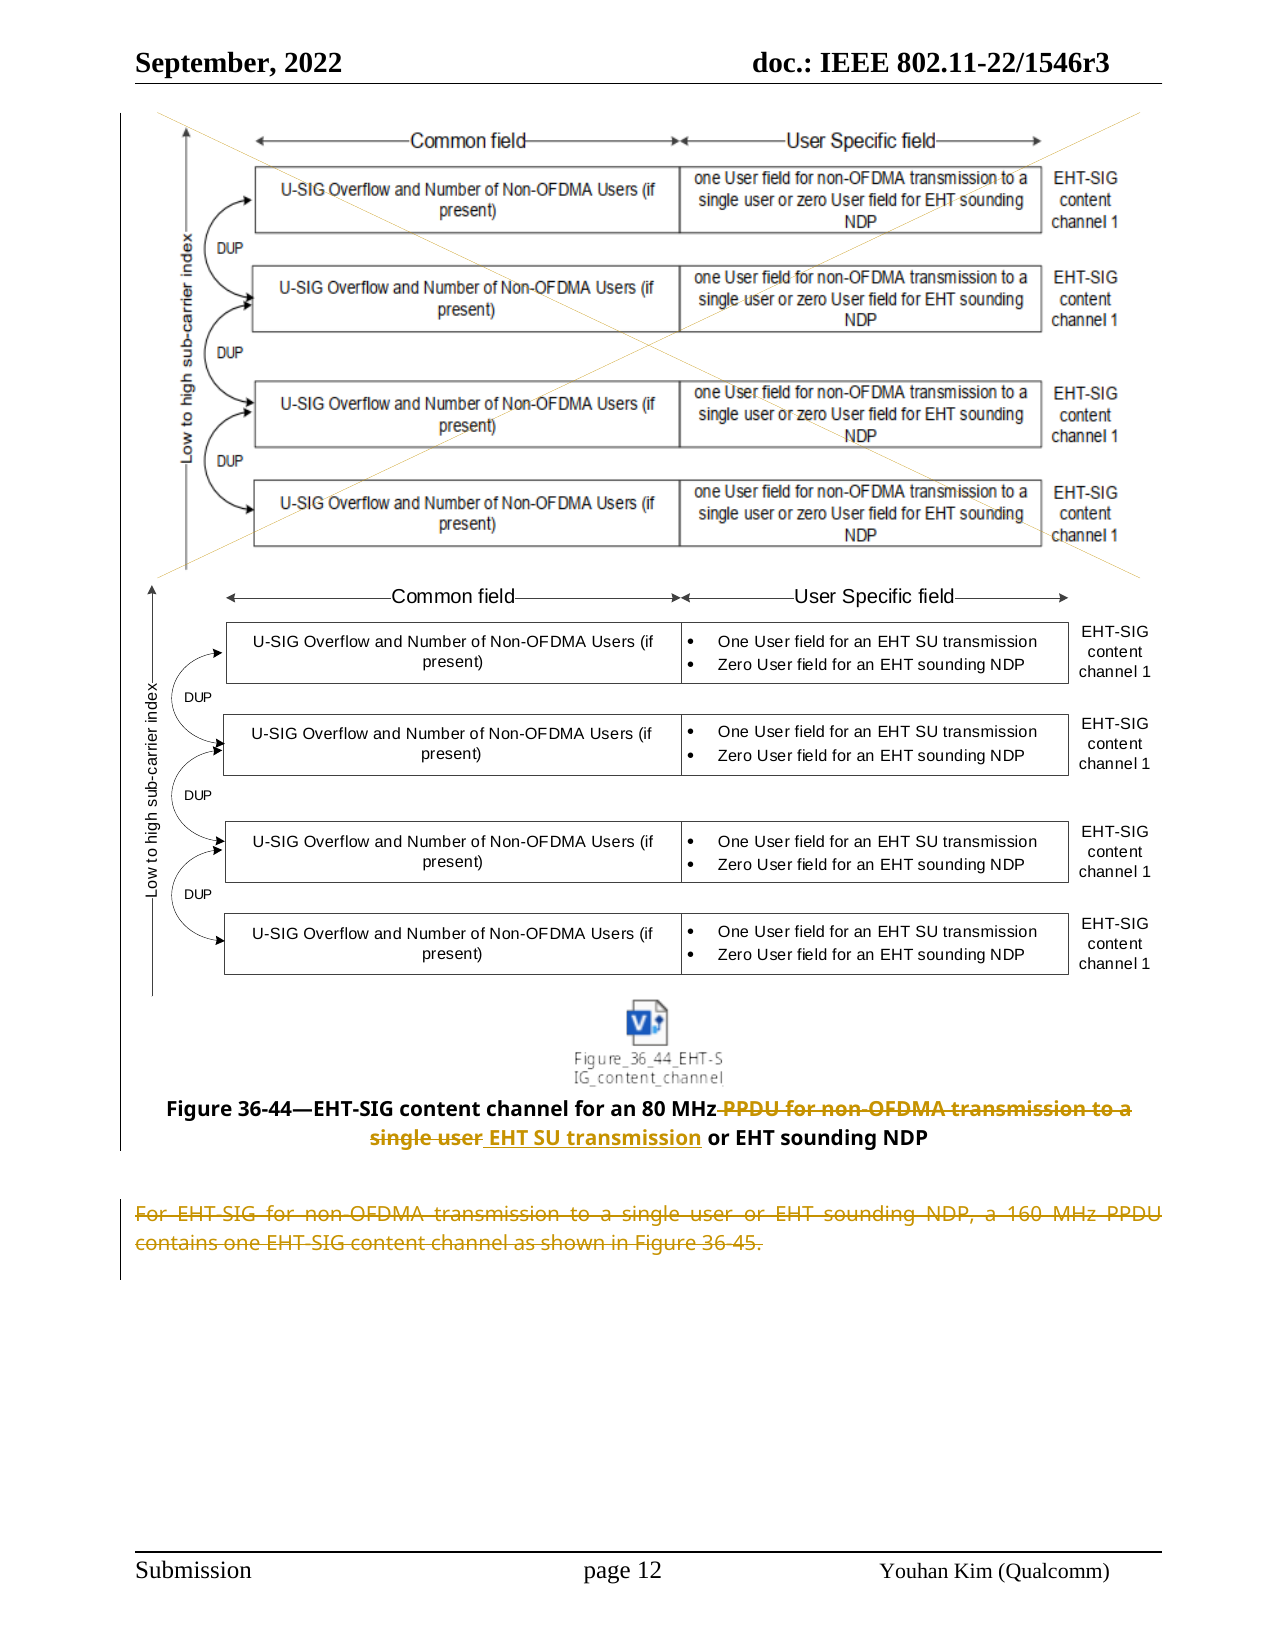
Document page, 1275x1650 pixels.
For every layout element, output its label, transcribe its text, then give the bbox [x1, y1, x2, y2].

picture [157, 113, 646, 577]
picture [158, 346, 1139, 579]
text Figure 36-44—EHT-SIG content channel for an 80 MHz or EHT sounding NDP [135, 1094, 1162, 1151]
picture [159, 112, 1138, 344]
picture [651, 114, 1140, 577]
